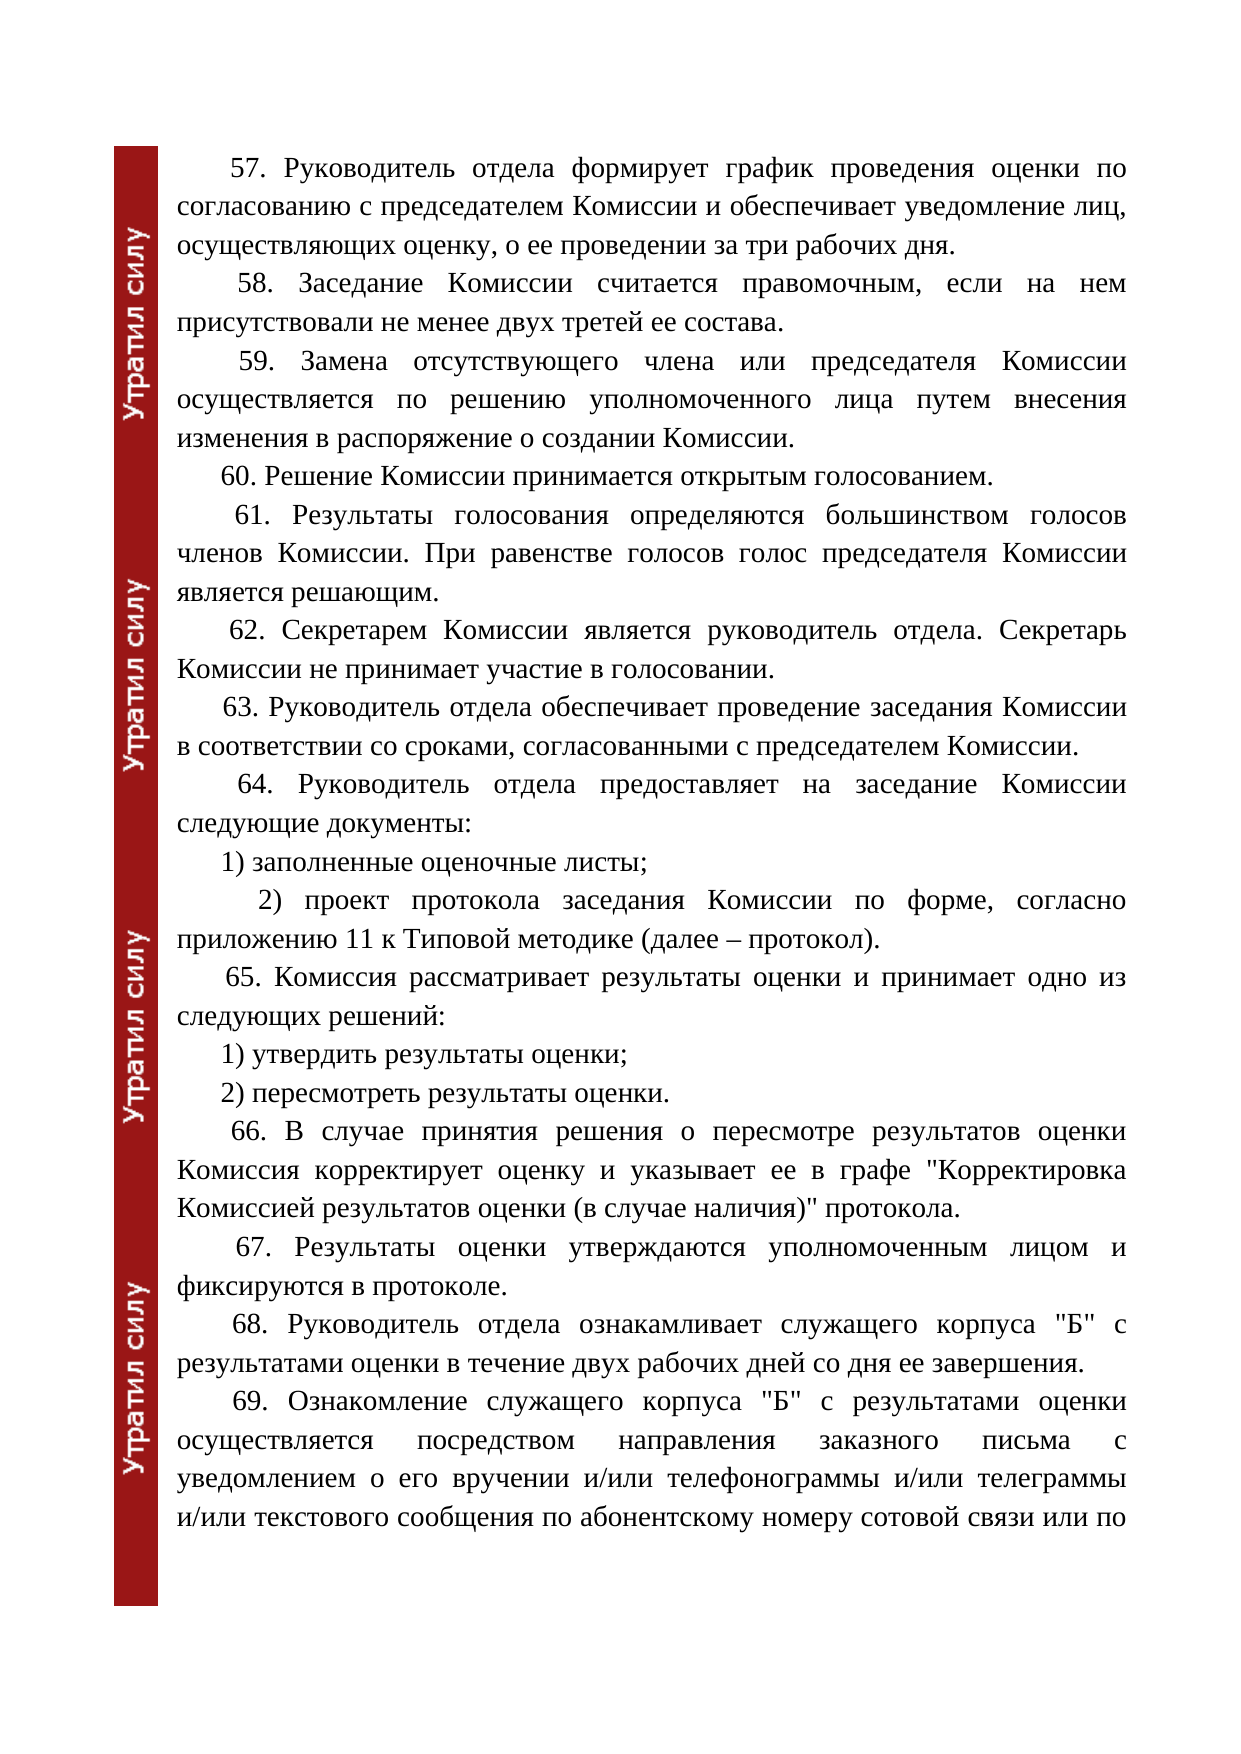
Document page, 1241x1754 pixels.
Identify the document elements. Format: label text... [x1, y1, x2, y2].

text 63. Руководитель отдела обеспечивает проведение заседания Комиссии в соответствии со сроками, согласованными с председателем Комиссии. [112, 689, 1128, 762]
text 61. Результаты голосования определяются большинством голосов членов Комиссии. При равенстве голосов голос председателя Комиссии является решающим. [112, 497, 1128, 607]
text 62. Секретарем Комиссии является руководитель отдела. Секретарь Комиссии не принимает участие в голосовании. [112, 612, 1128, 684]
text 59. Замена отсутствующего члена или председателя Комиссии осуществляется по решению уполномоченного лица путем внесения изменения в распоряжение о создании Комиссии. [112, 343, 1128, 453]
picture [114, 684, 158, 689]
text 68. Руководитель отдела ознакамливает служащего корпуса "Б" с результатами оценки в течение двух рабочих дней со дня ее завершения. [112, 1306, 1128, 1378]
text 67. Результаты оценки утверждаются уполномоченным лицом и фиксируются в протоколе. [112, 1229, 1128, 1301]
text 2) пересмотреть результаты оценки. [112, 1075, 1128, 1108]
text 1) заполненные оценочные листы; [112, 844, 1128, 877]
picture [114, 1224, 158, 1229]
text 60. Решение Комиссии принимается открытым голосованием. [112, 458, 1128, 492]
picture [114, 492, 158, 497]
picture [114, 1108, 158, 1113]
picture [114, 607, 158, 612]
picture [114, 1070, 158, 1075]
text 65. Комиссия рассматривает результаты оценки и принимает одно из следующих решений: [112, 959, 1128, 1031]
picture [114, 839, 158, 844]
picture [114, 1301, 158, 1306]
picture [114, 877, 158, 882]
text 57. Руководитель отдела формирует график проведения оценки по согласованию с председателем Комиссии и обеспечивает уведомление лиц, осуществляющих оценку, о ее проведении за три рабочих дня. [112, 150, 1128, 261]
picture [114, 261, 158, 266]
text 1) утвердить результаты оценки; [112, 1036, 1128, 1070]
text 58. Заседание Комиссии считается правомочным, если на нем присутствовали не менее двух третей ее состава. [112, 266, 1128, 338]
picture [114, 338, 158, 343]
picture [114, 1378, 158, 1383]
picture [114, 1031, 158, 1036]
picture [114, 954, 158, 959]
text 66. В случае принятия решения о пересмотре результатов оценки Комиссия корректирует оценку и указывает ее в графе "Корректировка Комиссией результатов оценки (в случае наличия)" протокола. [112, 1113, 1128, 1224]
text 2) проект протокола заседания Комиссии по форме, согласно приложению 11 к Типовой методике (далее – протокол). [112, 882, 1128, 954]
picture [114, 453, 158, 458]
picture [114, 762, 158, 767]
picture [114, 1532, 158, 1606]
picture [114, 146, 158, 150]
text 64. Руководитель отдела предоставляет на заседание Комиссии следующие документы: [112, 767, 1128, 839]
